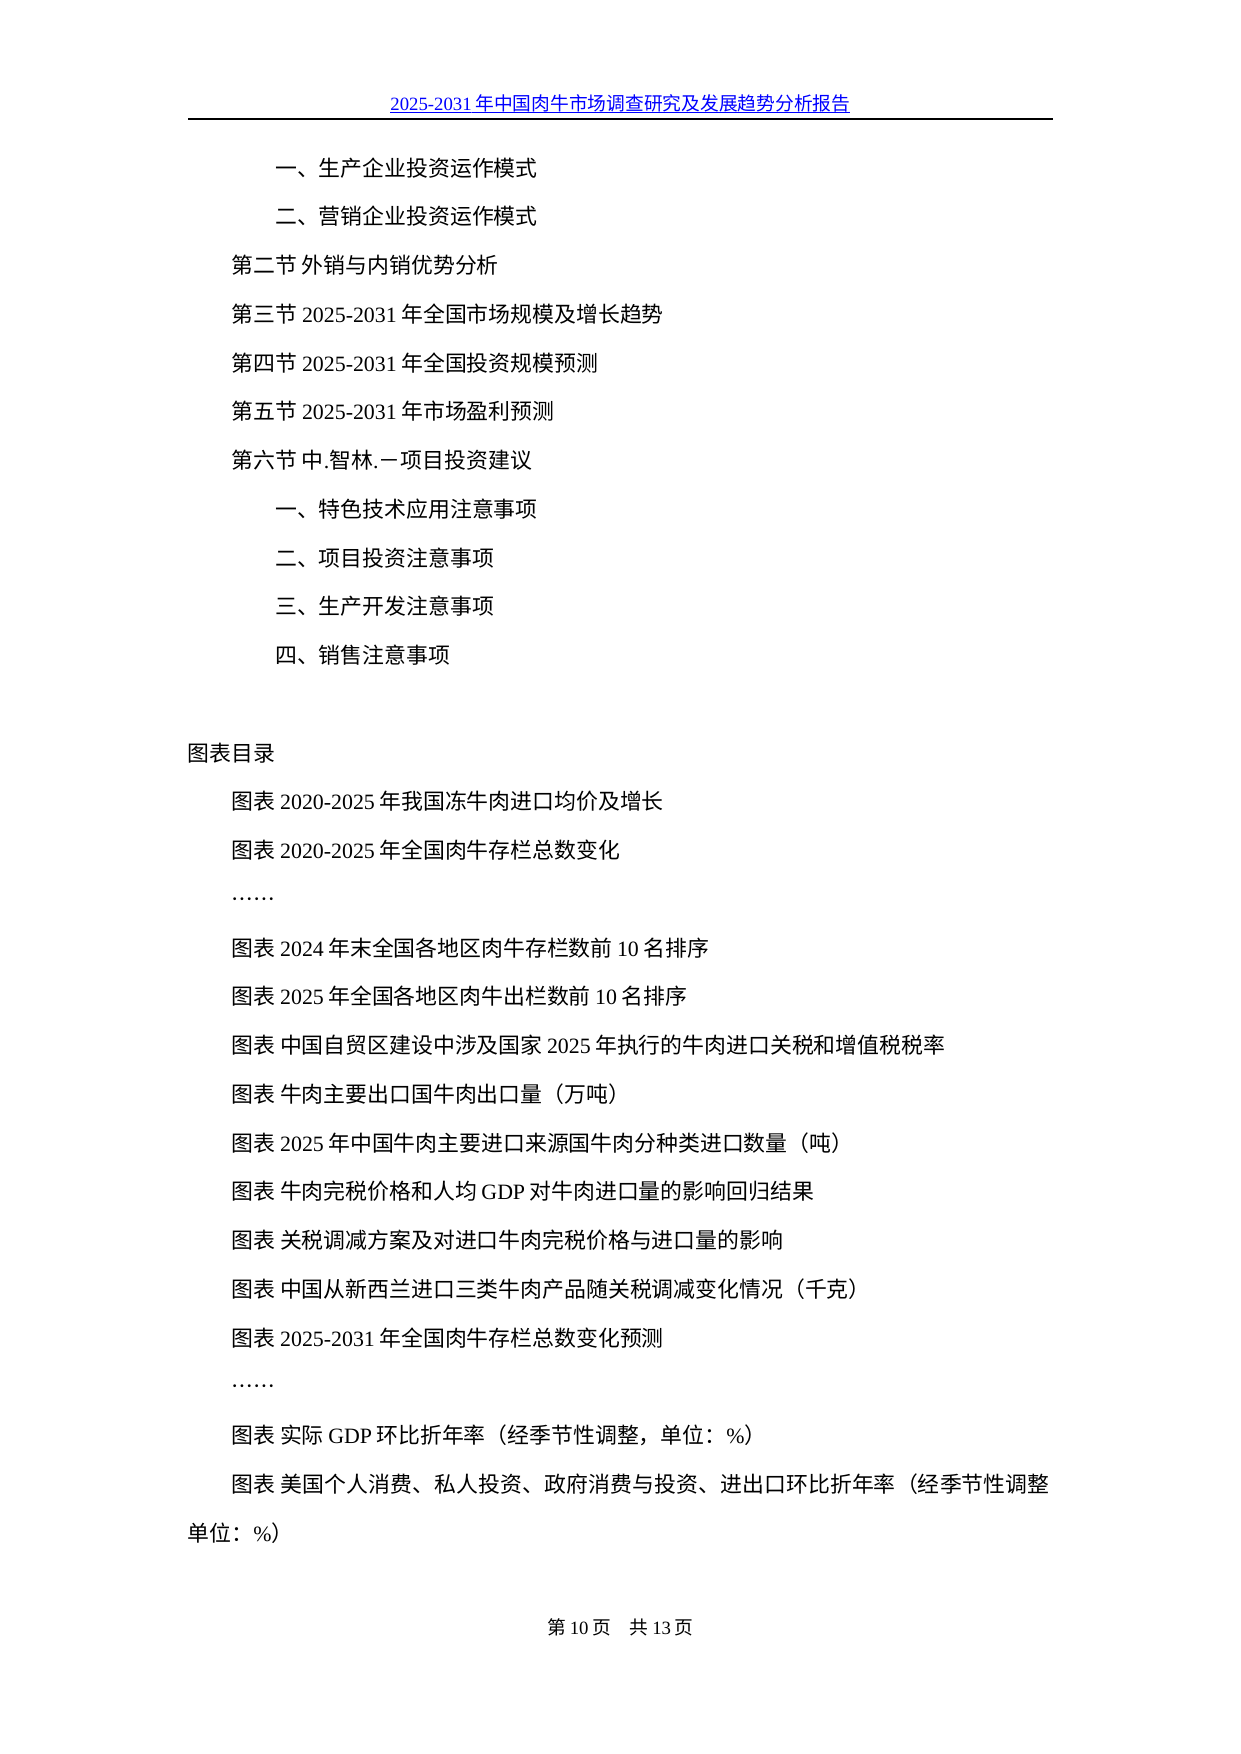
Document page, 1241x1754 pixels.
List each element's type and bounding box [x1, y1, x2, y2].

text [187, 150, 1053, 1548]
